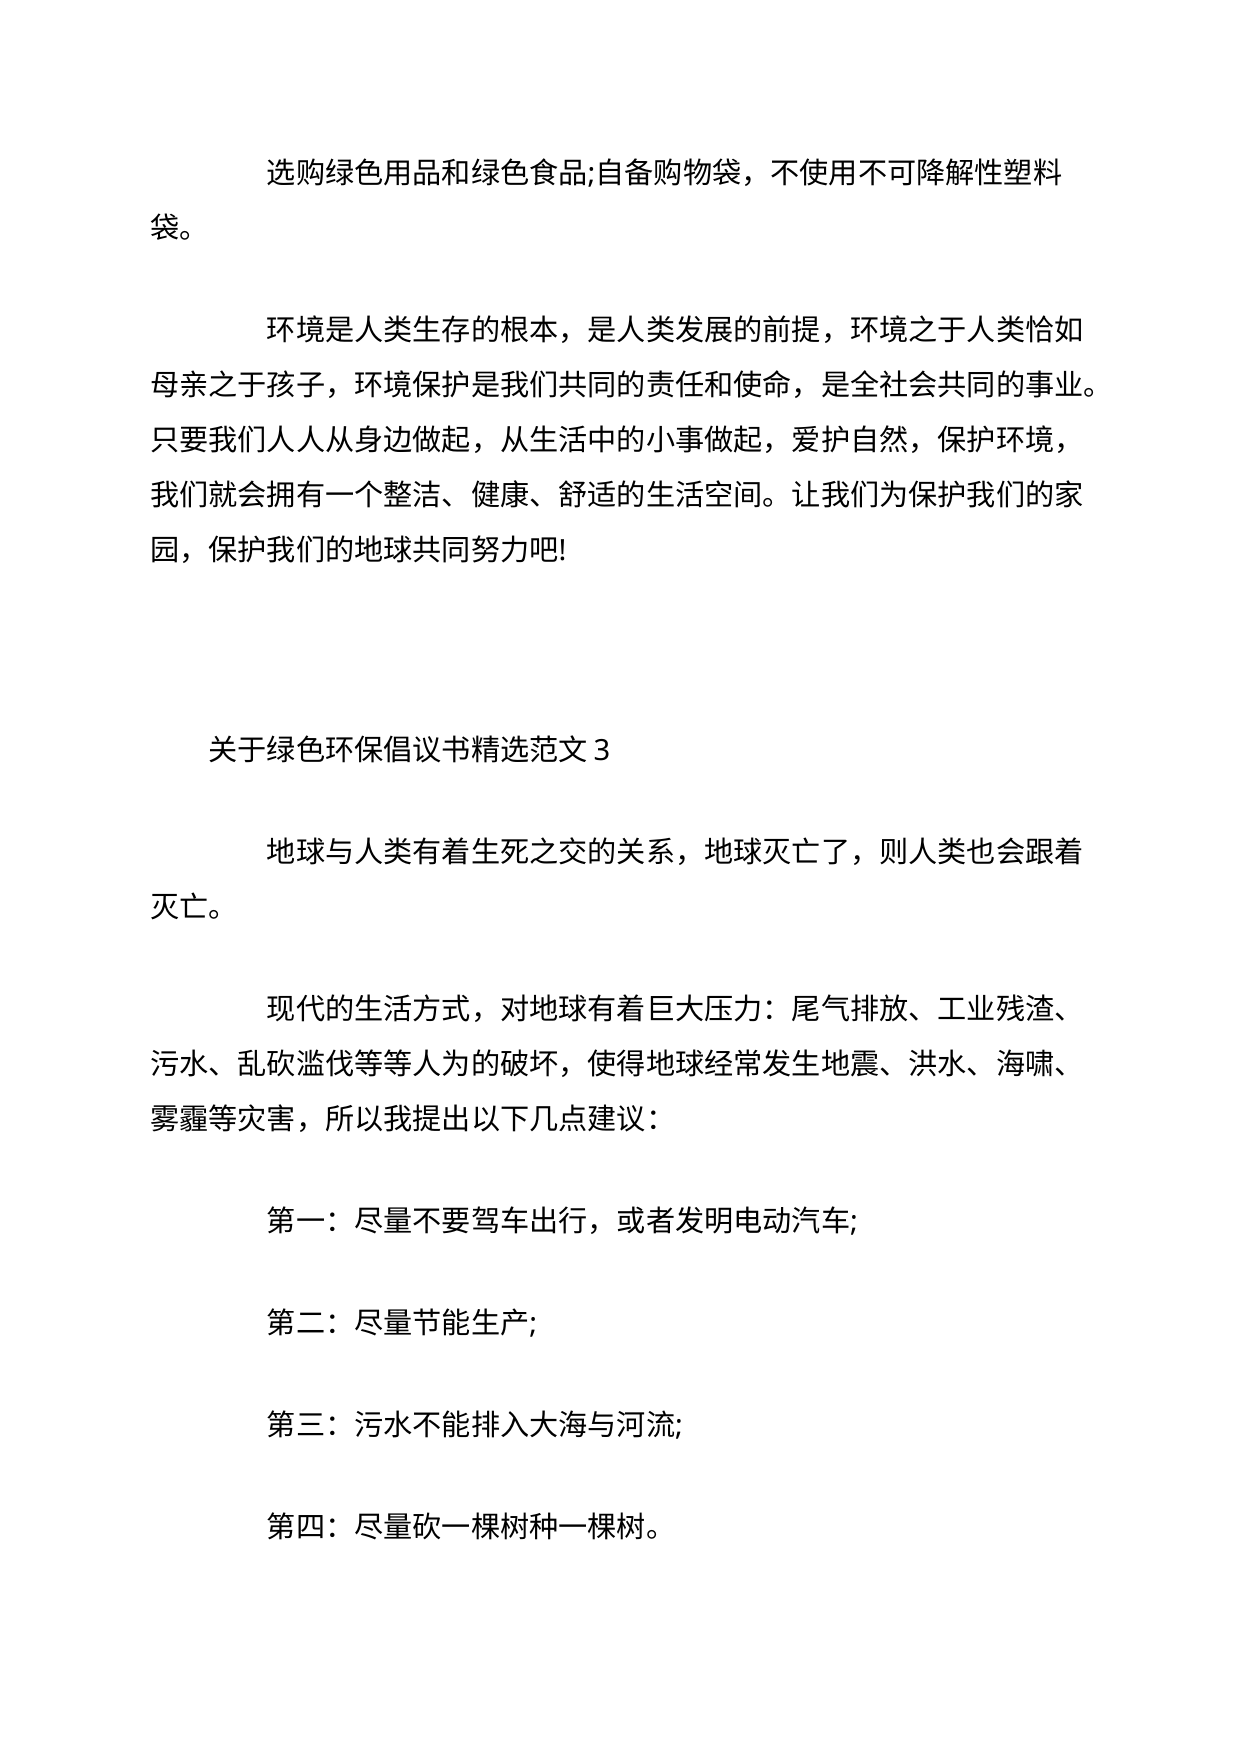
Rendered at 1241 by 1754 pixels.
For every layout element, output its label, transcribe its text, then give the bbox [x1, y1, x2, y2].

text 关于绿色环保倡议书精选范文3 [150, 727, 1090, 769]
text 第四：尽量砍一棵树种一棵树。 [150, 1503, 1090, 1546]
text 选购绿色用品和绿色食品;自备购物袋，不使用不可降解性塑料袋。 [150, 150, 1090, 247]
text 现代的生活方式，对地球有着巨大压力：尾气排放、工业残渣、污水、乱砍滥伐等等人为的破坏，使得地球经常发生地震、洪水、海啸、雾霾等灾害，所以我提出以下几点建议： [150, 986, 1090, 1138]
text 环境是人类生存的根本，是人类发展的前提，环境之于人类恰如母亲之于孩子，环境保护是我们共同的责任和使命，是全社会共同的事业。只要我们人人从身边做起，从生活中的小事做起，爱护自然，保护环境，我们就会拥有一个整洁、健康、舒适的生活空间。让我们为保护我们的家园，保护我们的地球共同努力吧! [150, 307, 1090, 569]
text 第二：尽量节能生产; [150, 1299, 1090, 1342]
text 第三：污水不能排入大海与河流; [150, 1401, 1090, 1444]
text 第一：尽量不要驾车出行，或者发明电动汽车; [150, 1197, 1090, 1240]
text 地球与人类有着生死之交的关系，地球灭亡了，则人类也会跟着灭亡。 [150, 829, 1090, 926]
